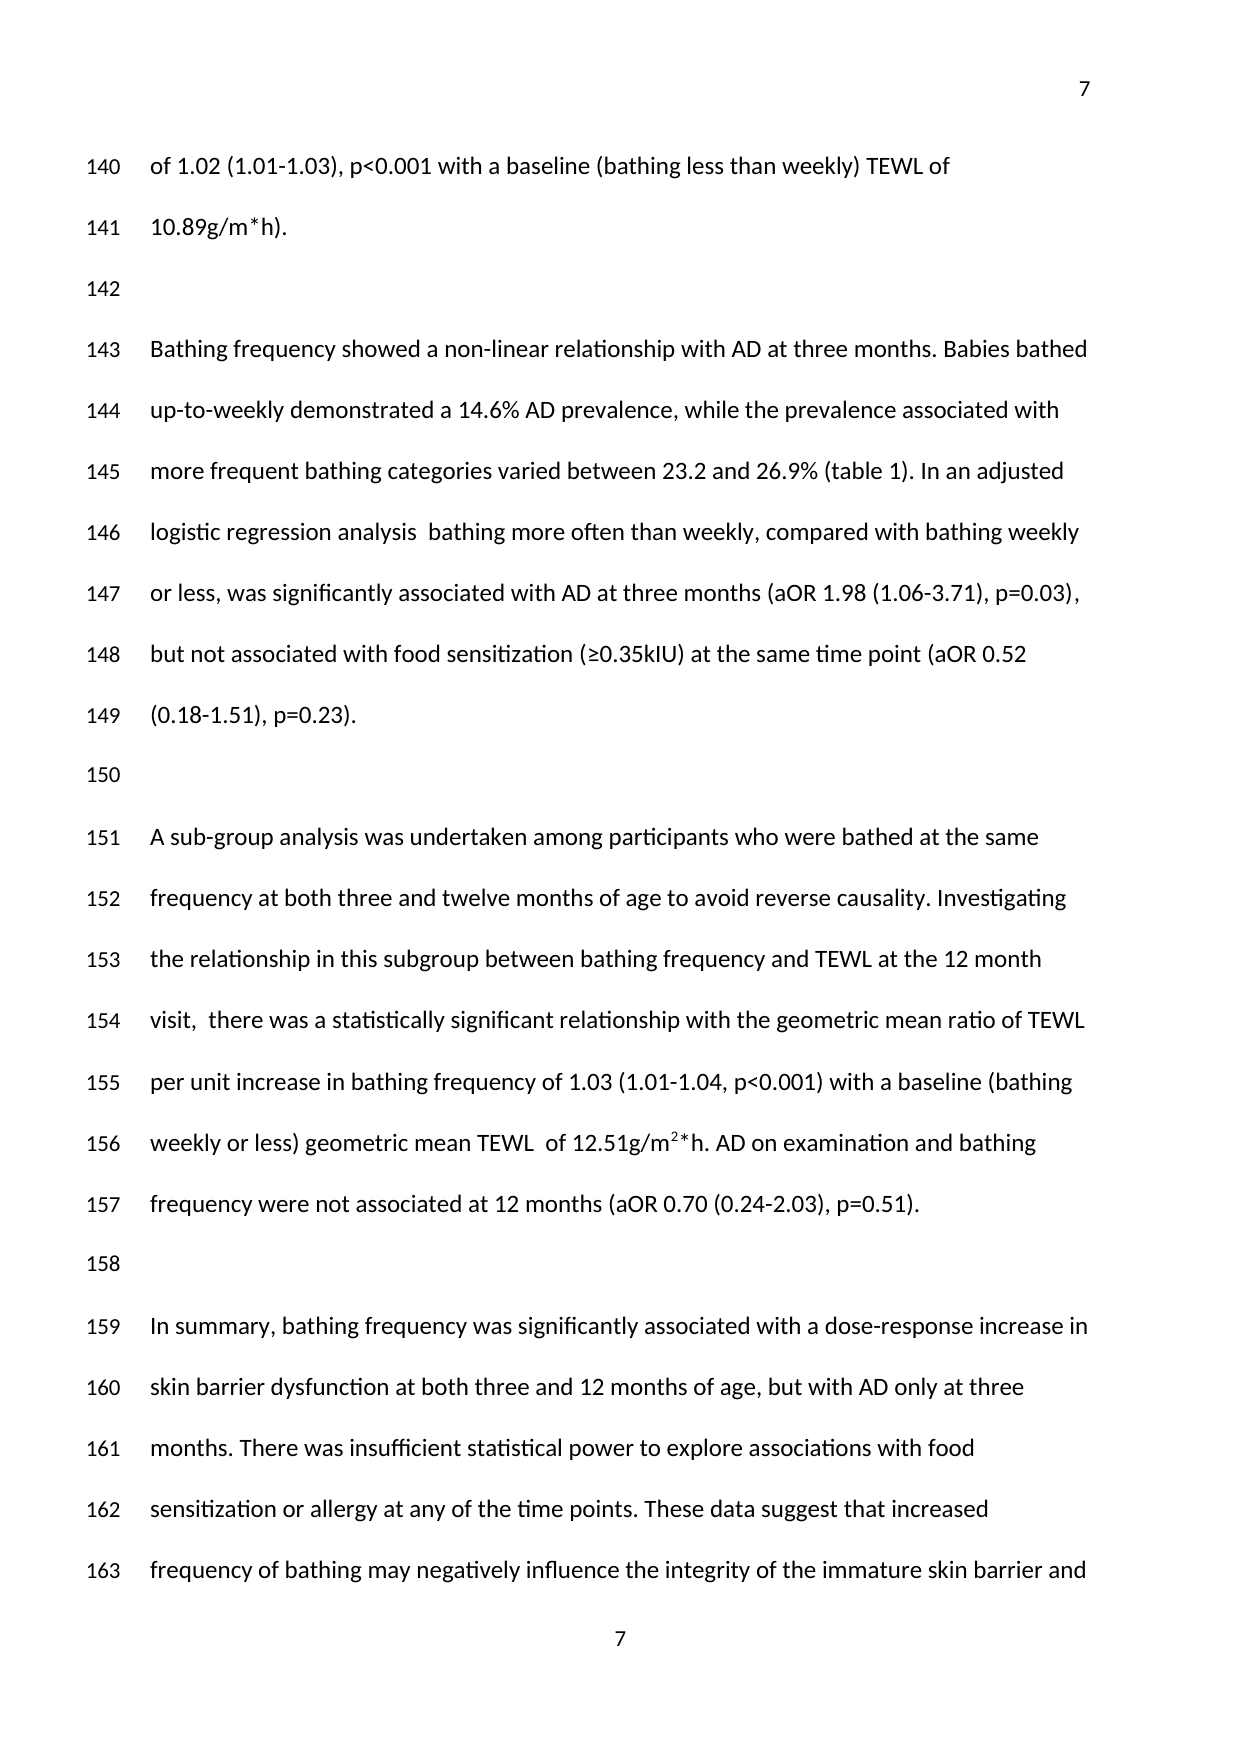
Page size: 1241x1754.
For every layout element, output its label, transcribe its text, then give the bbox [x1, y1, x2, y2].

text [150, 150, 1090, 242]
text A sub-group analysis was undertaken among participants who were bathed at the same frequency at both three and twelve months of age to avoid reverse causality. Investigating the relationship in this subgroup between bathing frequency and TEWL at the 12 month visit, there was a statistically significant relationship with the geometric mean ratio of TEWL per unit increase in bathing frequency of 1.03 (1.01-1.04, p<0.001) with a baseline (bathing weekly or less) geometric mean TEWL of 12.51g/m2*h. AD on examination and bathing frequency were not associated at 12 months (aOR 0.70 (0.24-2.03), p=0.51). [150, 821, 1090, 1218]
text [150, 1310, 1090, 1584]
text Bathing frequency showed a non-linear relationship with AD at three months. Babies bathed up-to-weekly demonstrated a 14.6% AD prevalence, while the prevalence associated with more frequent bathing categories varied between 23.2 and 26.9% (table 1). In an adjusted logistic regression analysis bathing more often than weekly, compared with bathing weekly or less, was significantly associated with AD at three months (aOR 1.98 (1.06-3.71), p=0.03), but not associated with food sensitization (≥0.35kIU) at the same time point (aOR 0.52 (0.18-1.51), p=0.23). [150, 333, 1090, 730]
